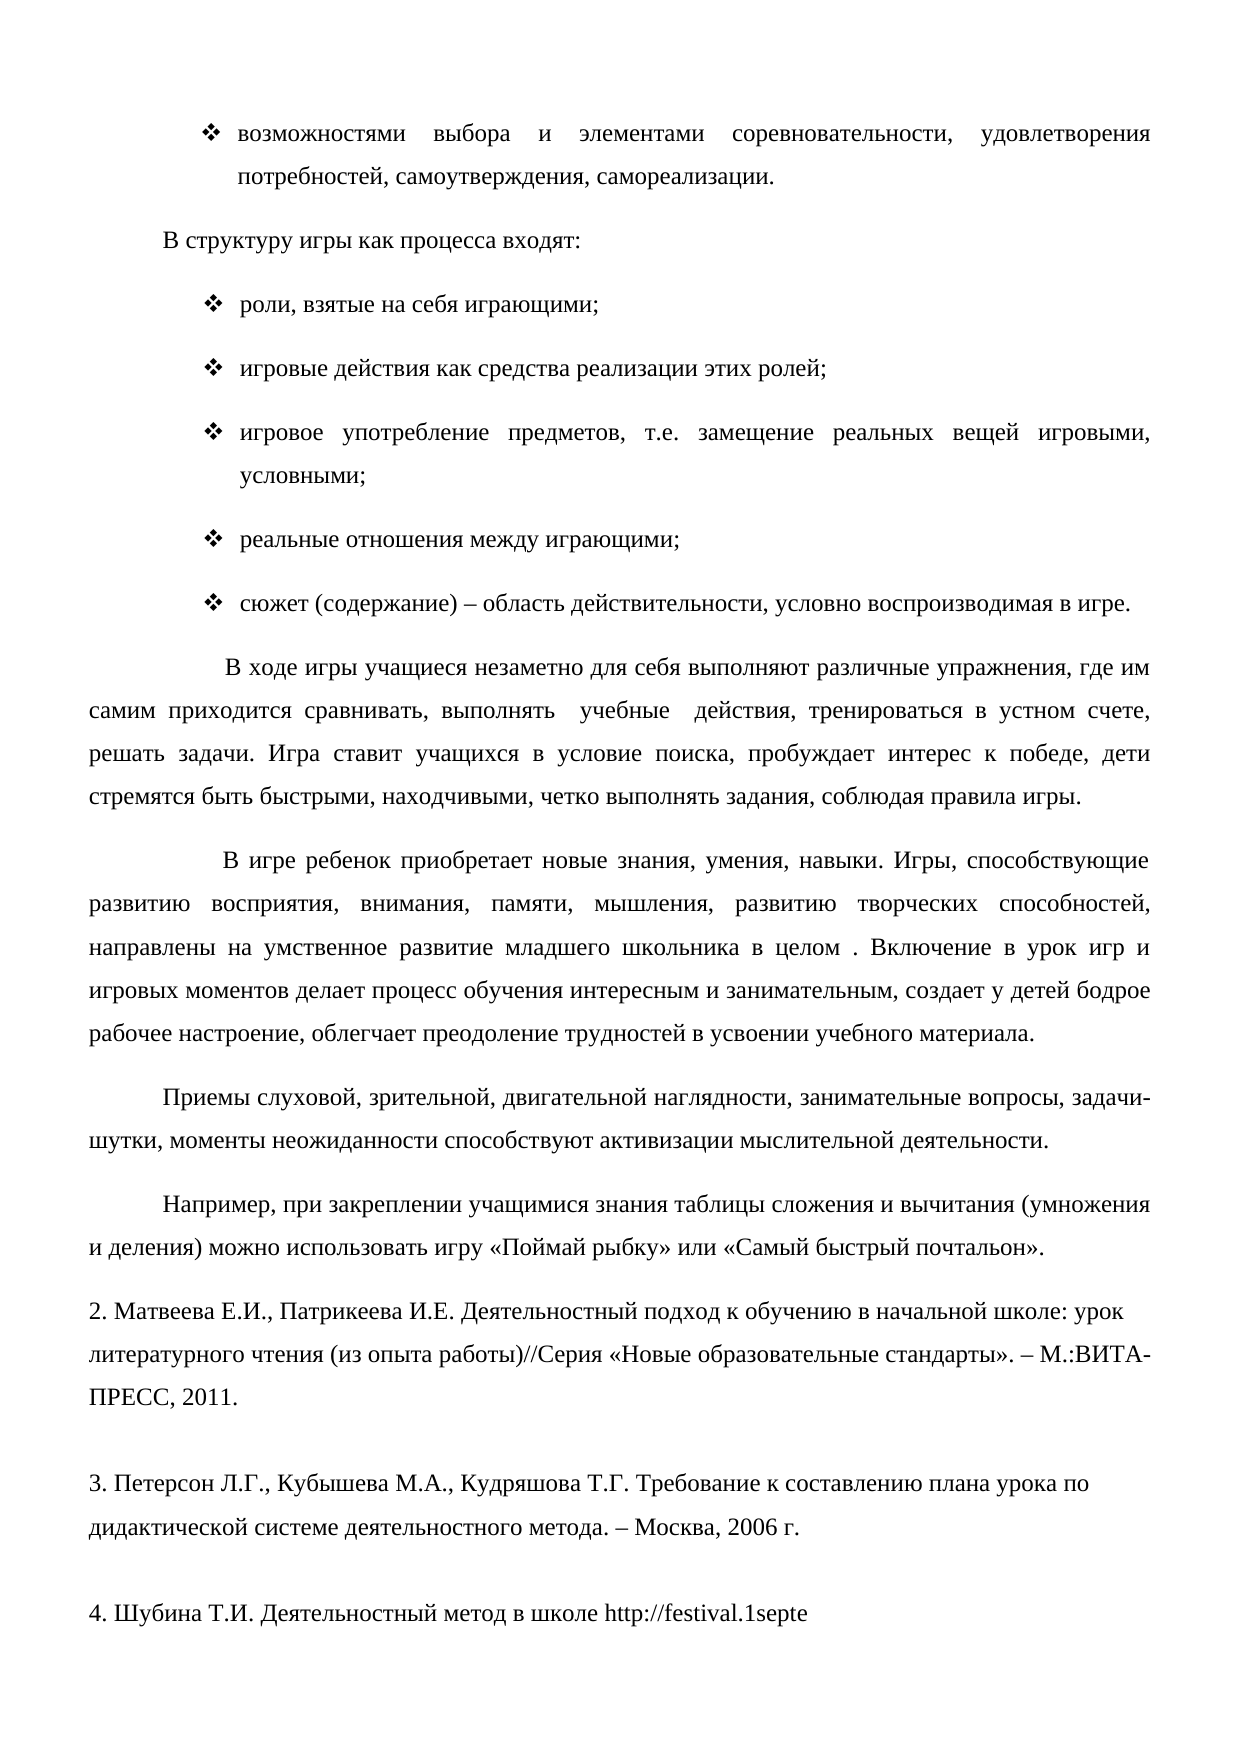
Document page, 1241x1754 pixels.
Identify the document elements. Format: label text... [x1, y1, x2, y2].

text Приемы слуховой, зрительной, двигательной наглядности, занимательные вопросы, задачи-шутки, моменты неожиданности способствуют активизации мыслительной деятельности. [89, 1082, 1152, 1154]
text 4. Шубина Т.И. Деятельностный метод в школе http://festival.1septe [89, 1598, 1152, 1627]
list роли, взятые на себя играющими; [202, 289, 1152, 318]
list сюжет (содержание) – область действительности, условно воспроизводимая в игре. [202, 588, 1152, 617]
text В ходе игры учащиеся незаметно для себя выполняют различные упражнения, где им самим приходится сравнивать, выполнять учебные действия, тренироваться в устном счете, решать задачи. Игра ставит учащихся в условие поиска, пробуждает интерес к победе, дети стремятся быть быстрыми, находчивыми, четко выполнять задания, соблюдая правила игры. [89, 652, 1152, 810]
list реальные отношения между играющими; [202, 524, 1152, 553]
list игровые действия как средства реализации этих ролей; [202, 353, 1152, 382]
text 3. Петерсон Л.Г., Кубышева М.А., Кудряшова Т.Г. Требование к составлению плана урока по дидактической системе деятельностного метода. – Москва, 2006 г. [89, 1468, 1152, 1540]
text В игре ребенок приобретает новые знания, умения, навыки. Игры, способствующие развитию восприятия, внимания, памяти, мышления, развитию творческих способностей, направлены на умственное развитие младшего школьника в целом . Включение в урок игр и игровых моментов делает процесс обучения интересным и занимательным, создает у детей бодрое рабочее настроение, облегчает преодоление трудностей в усвоении учебного материала. [89, 845, 1152, 1047]
text Например, при закреплении учащимися знания таблицы сложения и вычитания (умножения и деления) можно использовать игру «Поймай рыбку» или «Самый быстрый почтальон». [89, 1189, 1152, 1261]
list игровое употребление предметов, т.е. замещение реальных вещей игровыми, условными; [202, 417, 1152, 489]
text В структуру игры как процесса входят: [89, 225, 1152, 254]
list возможностями выбора и элементами соревновательности, удовлетворения потребностей, самоутверждения, самореализации. [200, 118, 1152, 190]
text 2. Матвеева Е.И., Патрикеева И.Е. Деятельностный подход к обучению в начальной школе: урок литературного чтения (из опыта работы)//Серия «Новые образовательные стандарты». – М.:ВИТА-ПРЕСС, 2011. [89, 1296, 1152, 1411]
